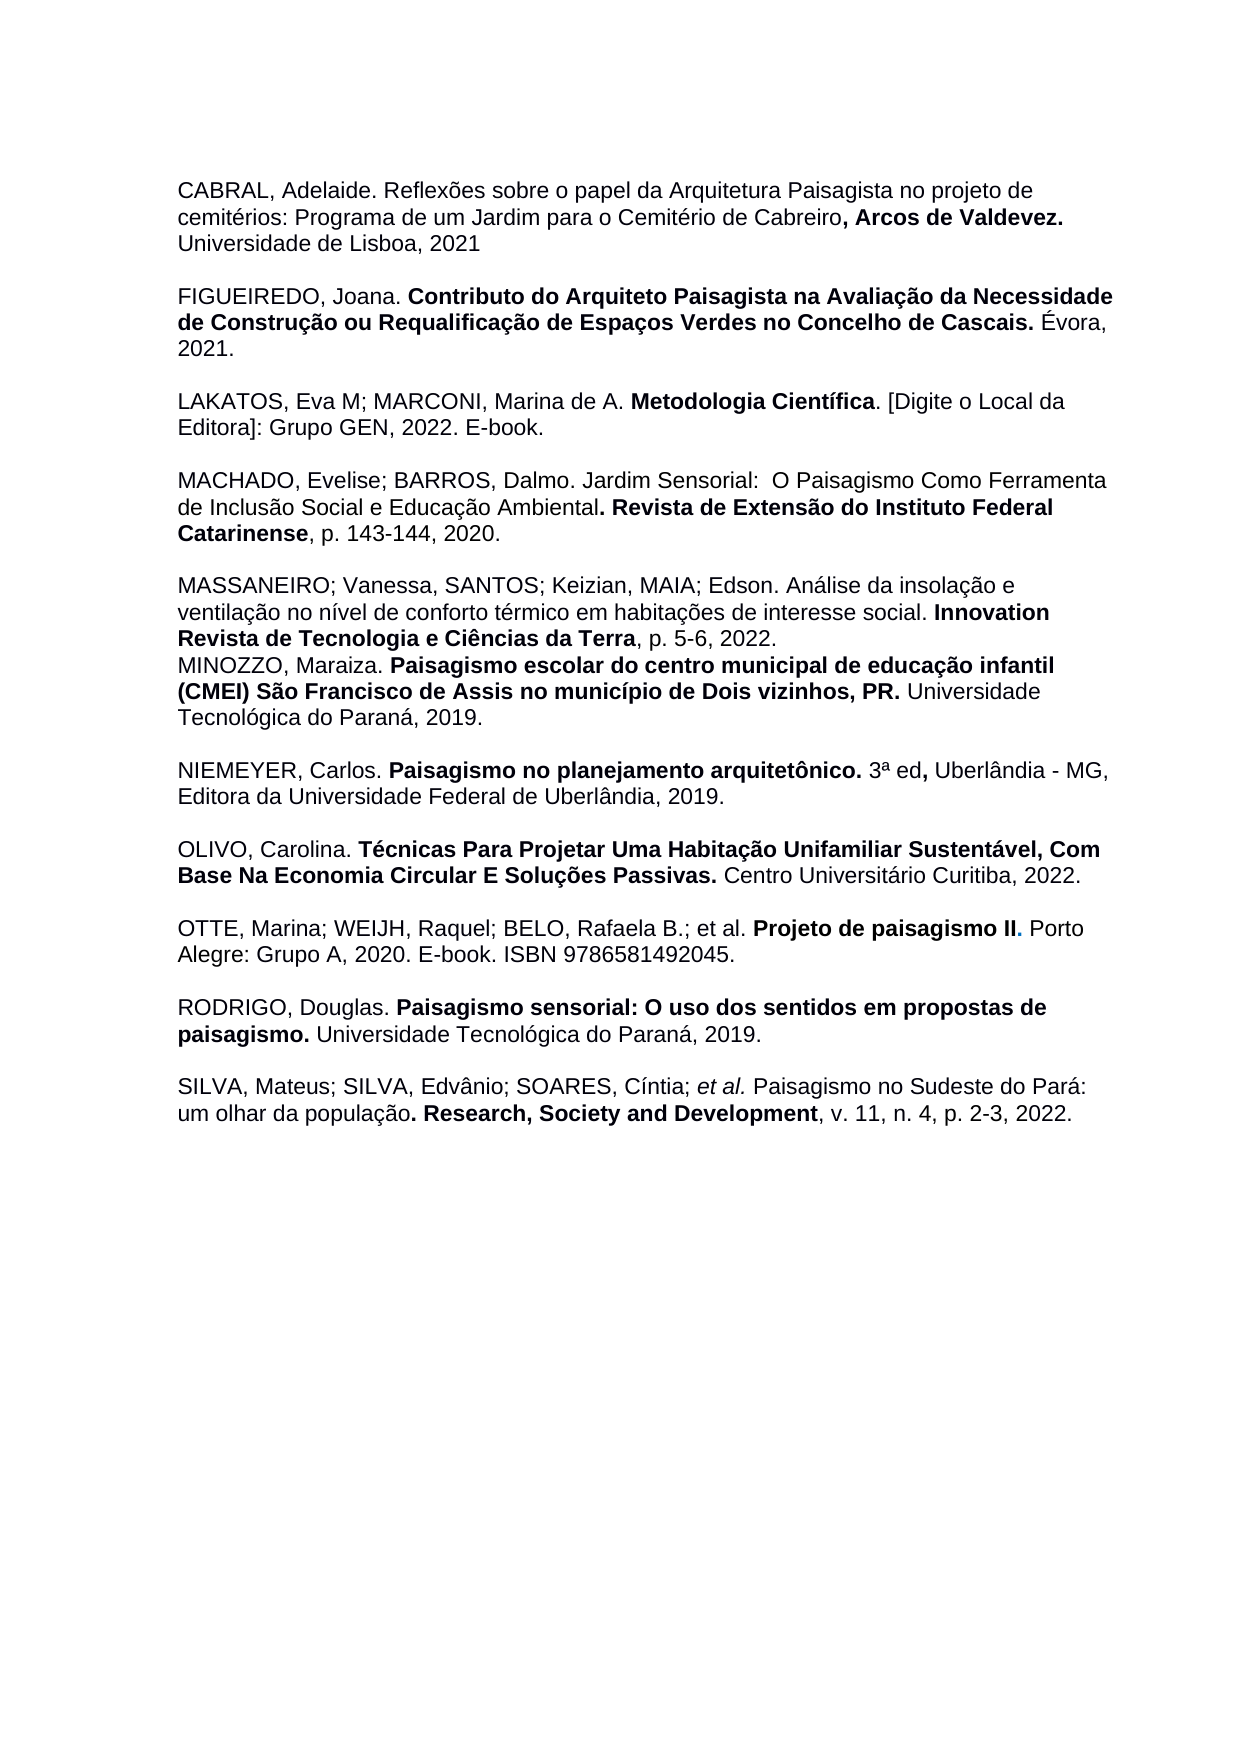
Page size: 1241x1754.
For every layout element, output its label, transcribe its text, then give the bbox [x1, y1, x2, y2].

text MASSANEIRO; Vanessa, SANTOS; Keizian, MAIA; Edson. Análise da insolação e ventilação no nível de conforto térmico em habitações de interesse social. Innovation Revista de Tecnologia e Ciências da Terra, p. 5-6, 2022. [177, 572, 1122, 652]
text SILVA, Mateus; SILVA, Edvânio; SOARES, Cíntia; et al. Paisagismo no Sudeste do Pará: um olhar da população. Research, Society and Development, v. 11, n. 4, p. 2-3, 2022. [177, 1073, 1122, 1126]
text OTTE, Marina; WEIJH, Raquel; BELO, Rafaela B.; et al. Projeto de paisagismo II. Porto Alegre: Grupo A, 2020. E-book. ISBN 9786581492045. [177, 915, 1122, 968]
text MACHADO, Evelise; BARROS, Dalmo. Jardim Sensorial: O Paisagismo Como Ferramenta de Inclusão Social e Educação Ambiental. Revista de Extensão do Instituto Federal Catarinense, p. 143-144, 2020. [177, 467, 1122, 546]
text RODRIGO, Douglas. Paisagismo sensorial: O uso dos sentidos em propostas de paisagismo. Universidade Tecnológica do Paraná, 2019. [177, 994, 1122, 1047]
text LAKATOS, Eva M; MARCONI, Marina de A. Metodologia Científica. [Digite o Local da Editora]: Grupo GEN, 2022. E-book. [465, 388, 1122, 441]
text CABRAL, Adelaide. Reflexões sobre o papel da Arquitetura Paisagista no projeto de cemitérios: Programa de um Jardim para o Cemitério de Cabreiro, Arcos de Valdevez. Universidade de Lisboa, 2021 [177, 177, 1122, 256]
text NIEMEYER, Carlos. Paisagismo no planejamento arquitetônico. 3ª ed, Uberlândia - MG, Editora da Universidade Federal de Uberlândia, 2019. [177, 757, 1122, 810]
text FIGUEIREDO, Joana. Contributo do Arquiteto Paisagista na Avaliação da Necessidade de Construção ou Requalificação de Espaços Verdes no Concelho de Cascais. Évora, 2021. [177, 283, 1122, 362]
text OLIVO, Carolina. Técnicas Para Projetar Uma Habitação Unifamiliar Sustentável, Com Base Na Economia Circular E Soluções Passivas. Centro Universitário Curitiba, 2022. [177, 836, 1122, 889]
text MINOZZO, Maraiza. Paisagismo escolar do centro municipal de educação infantil (CMEI) São Francisco de Assis no município de Dois vizinhos, PR. Universidade Tecnológica do Paraná, 2019. [177, 652, 1122, 731]
